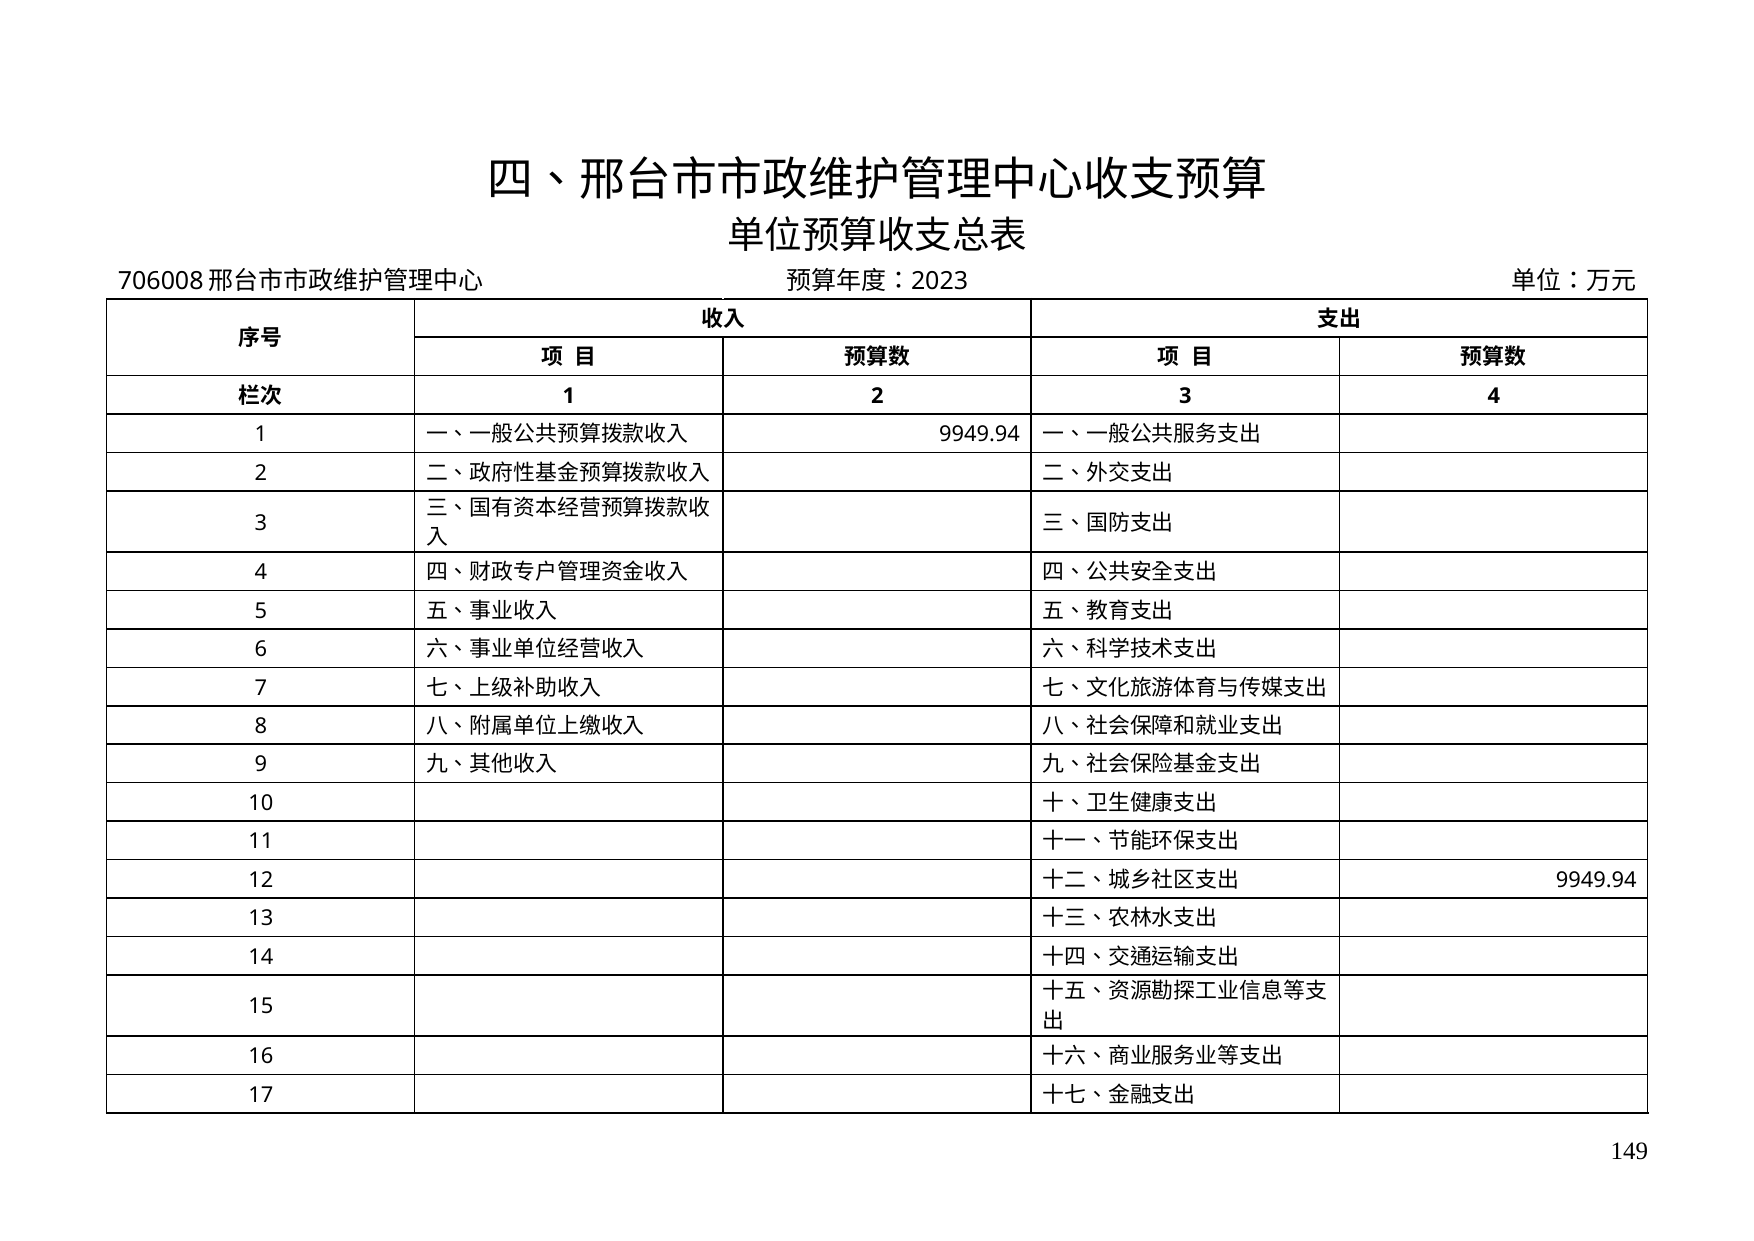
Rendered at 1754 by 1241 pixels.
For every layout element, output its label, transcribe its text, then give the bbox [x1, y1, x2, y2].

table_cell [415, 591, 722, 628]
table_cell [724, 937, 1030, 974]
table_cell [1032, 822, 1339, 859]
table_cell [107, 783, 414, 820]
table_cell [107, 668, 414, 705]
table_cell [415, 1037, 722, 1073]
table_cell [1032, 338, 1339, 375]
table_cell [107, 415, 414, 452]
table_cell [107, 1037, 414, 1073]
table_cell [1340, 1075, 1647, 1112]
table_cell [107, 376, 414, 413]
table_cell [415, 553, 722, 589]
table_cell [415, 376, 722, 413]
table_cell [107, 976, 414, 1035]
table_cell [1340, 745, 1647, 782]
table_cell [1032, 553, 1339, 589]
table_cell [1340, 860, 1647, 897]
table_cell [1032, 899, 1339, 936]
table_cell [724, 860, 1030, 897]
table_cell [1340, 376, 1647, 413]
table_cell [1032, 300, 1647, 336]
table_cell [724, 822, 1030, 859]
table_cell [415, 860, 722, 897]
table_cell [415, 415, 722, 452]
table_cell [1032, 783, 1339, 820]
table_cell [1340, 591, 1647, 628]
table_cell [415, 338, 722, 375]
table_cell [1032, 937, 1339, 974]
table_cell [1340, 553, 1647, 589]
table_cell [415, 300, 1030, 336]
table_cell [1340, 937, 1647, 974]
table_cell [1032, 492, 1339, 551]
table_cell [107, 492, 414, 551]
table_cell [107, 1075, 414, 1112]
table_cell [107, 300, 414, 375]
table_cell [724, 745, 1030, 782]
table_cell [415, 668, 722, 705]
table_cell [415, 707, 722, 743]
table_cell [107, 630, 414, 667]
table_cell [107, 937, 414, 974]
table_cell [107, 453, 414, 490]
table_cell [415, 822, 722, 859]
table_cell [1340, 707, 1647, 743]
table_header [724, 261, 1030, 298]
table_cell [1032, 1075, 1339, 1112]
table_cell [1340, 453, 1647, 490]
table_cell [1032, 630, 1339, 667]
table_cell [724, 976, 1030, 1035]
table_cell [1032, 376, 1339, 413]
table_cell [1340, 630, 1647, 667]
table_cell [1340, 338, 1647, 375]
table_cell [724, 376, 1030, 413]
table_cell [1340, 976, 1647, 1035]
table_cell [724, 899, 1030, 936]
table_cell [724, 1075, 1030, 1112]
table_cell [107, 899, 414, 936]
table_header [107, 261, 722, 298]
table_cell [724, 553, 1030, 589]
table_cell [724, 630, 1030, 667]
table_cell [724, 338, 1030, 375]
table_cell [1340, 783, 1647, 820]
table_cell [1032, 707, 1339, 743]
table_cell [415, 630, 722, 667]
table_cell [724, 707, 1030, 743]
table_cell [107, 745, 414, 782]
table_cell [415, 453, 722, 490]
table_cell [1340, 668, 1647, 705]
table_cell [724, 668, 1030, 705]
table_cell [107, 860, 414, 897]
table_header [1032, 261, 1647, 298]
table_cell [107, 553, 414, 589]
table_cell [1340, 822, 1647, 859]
text 单位预算收支总表 [106, 208, 1648, 259]
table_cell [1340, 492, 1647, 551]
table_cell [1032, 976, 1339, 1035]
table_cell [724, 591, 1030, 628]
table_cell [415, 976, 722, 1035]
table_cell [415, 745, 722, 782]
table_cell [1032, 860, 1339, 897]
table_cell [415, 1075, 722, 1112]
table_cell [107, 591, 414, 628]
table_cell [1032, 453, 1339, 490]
text 四、邢台市市政维护管理中心收支预算 [106, 142, 1648, 208]
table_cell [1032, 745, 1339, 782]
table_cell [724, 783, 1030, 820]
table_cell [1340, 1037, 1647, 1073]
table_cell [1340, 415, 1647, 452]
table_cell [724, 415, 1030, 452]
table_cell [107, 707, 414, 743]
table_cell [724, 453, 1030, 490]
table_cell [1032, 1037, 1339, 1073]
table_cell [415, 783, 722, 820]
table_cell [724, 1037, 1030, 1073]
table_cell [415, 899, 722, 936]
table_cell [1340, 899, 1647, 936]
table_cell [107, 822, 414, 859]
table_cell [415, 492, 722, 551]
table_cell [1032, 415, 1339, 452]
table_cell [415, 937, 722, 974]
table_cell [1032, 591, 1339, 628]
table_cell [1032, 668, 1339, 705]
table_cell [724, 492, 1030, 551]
